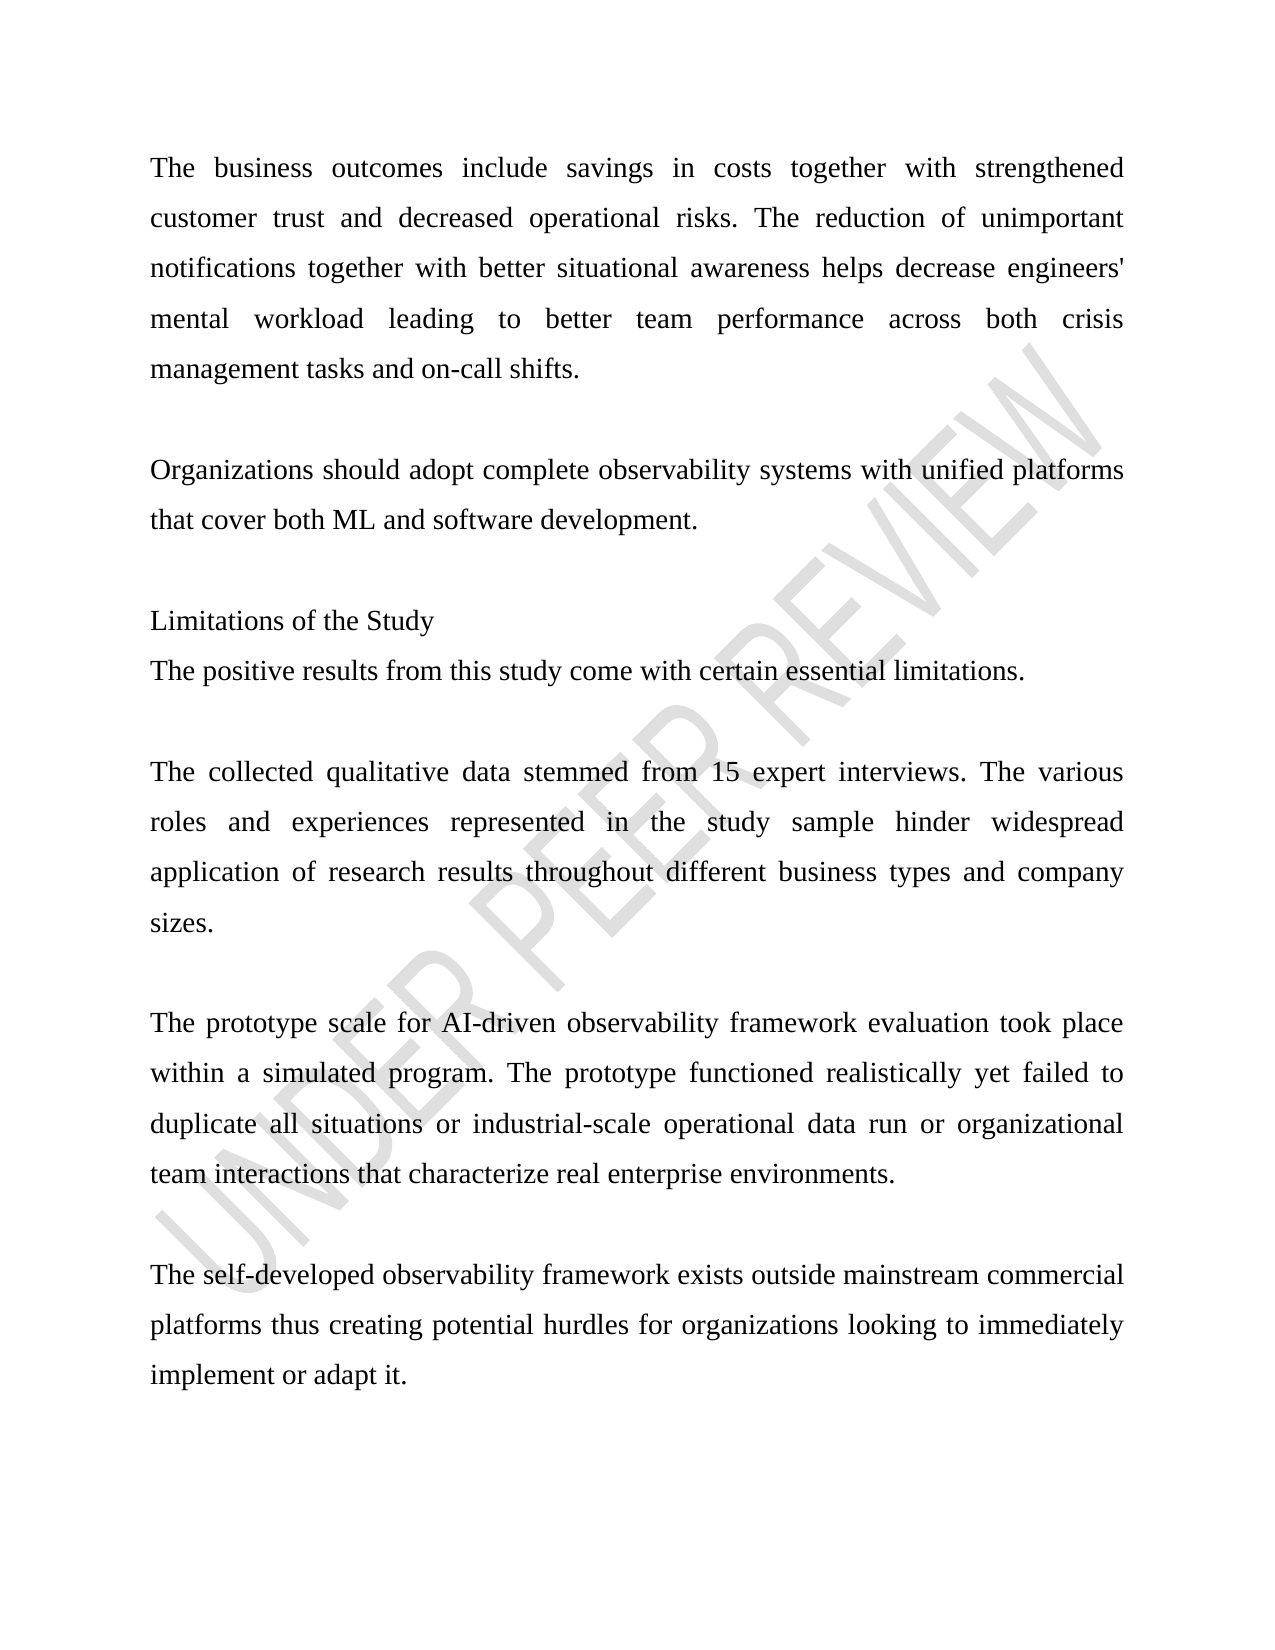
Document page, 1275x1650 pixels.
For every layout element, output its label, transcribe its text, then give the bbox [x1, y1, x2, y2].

text Limitations of the Study [150, 603, 1125, 636]
text The prototype scale for AI-driven observability framework evaluation took place within a simulated program. The prototype functioned realistically yet failed to duplicate all situations or industrial-scale operational data run or organizational team interactions that characterize real enterprise environments. [150, 1005, 1125, 1190]
text The positive results from this study come with certain essential limitations. [150, 653, 1125, 687]
text The business outcomes include savings in costs together with strengthened customer trust and decreased operational risks. The reduction of unimportant notifications together with better situational awareness helps decrease engineers' mental workload leading to better team performance across both crisis management tasks and on-call shifts. [150, 150, 1125, 385]
text The self-developed observability framework exists outside mainstream commercial platforms thus creating potential hurdles for organizations looking to immediately implement or adapt it. [150, 1257, 1125, 1391]
text The collected qualitative data stemmed from 15 expert interviews. The various roles and experiences represented in the study sample hinder widespread application of research results throughout different business types and company sizes. [150, 754, 1125, 938]
text Organizations should adopt complete observability systems with unified platforms that cover both ML and software development. [150, 452, 1125, 536]
